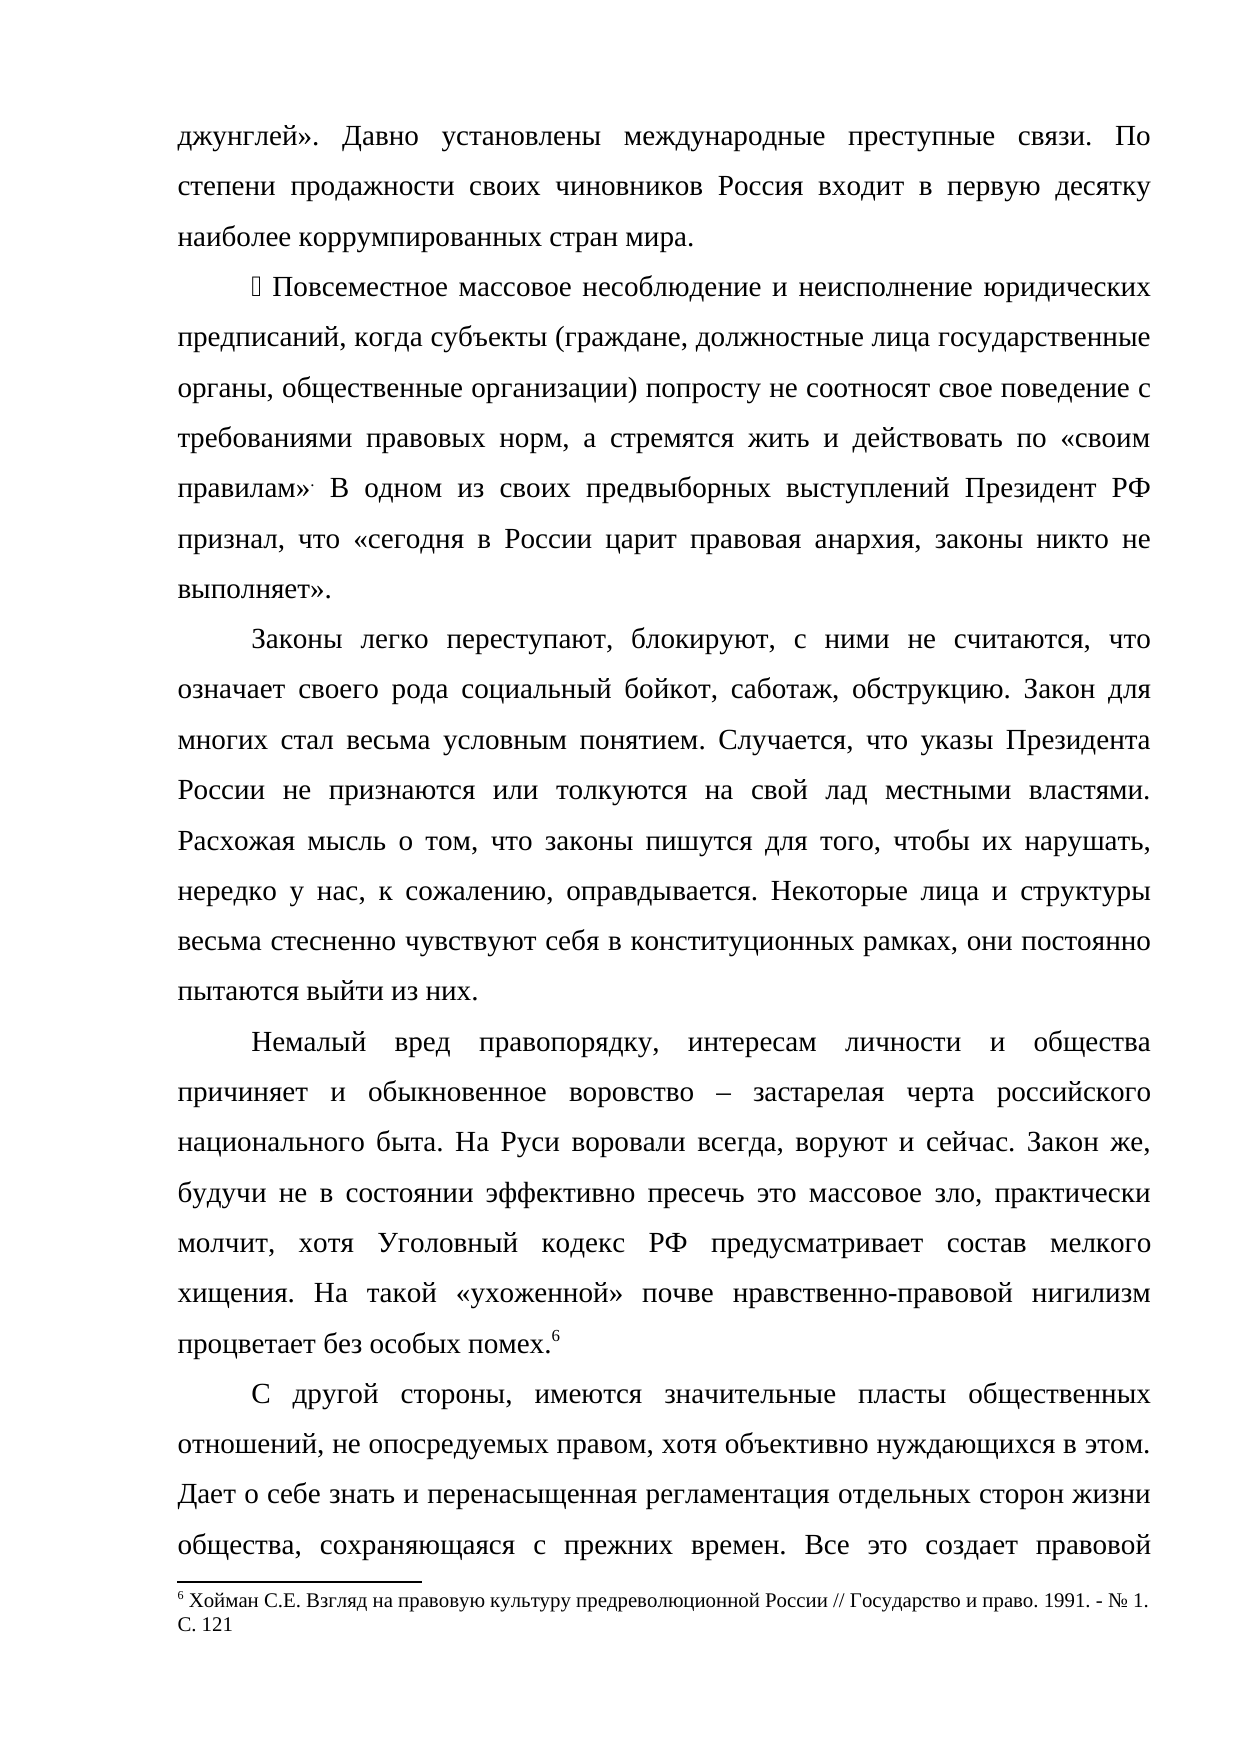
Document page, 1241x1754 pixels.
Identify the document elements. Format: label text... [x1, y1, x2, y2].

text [177, 1376, 1152, 1561]
text Законы легко переступают, блокируют, с ними не считаются, что означает своего рода социальный бойкот, саботаж, обструкцию. Закон для многих стал весьма условным понятием. Случается, что указы Президента России не признаются или толкуются на свой лад местными властями. Расхожая мысль о том, что законы пишутся для того, чтобы их нарушать, нередко у нас, к сожалению, оправдывается. Некоторые лица и структуры весьма стесненно чувствуют себя в конституционных рамках, они постоянно пытаются выйти из них. [177, 621, 1152, 1007]
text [177, 118, 1152, 252]
text Немалый вред правопорядку, интересам личности и общества причиняет и обыкновенное воровство – застарелая черта российского национального быта. На Руси воровали всегда, воруют и сейчас. Закон же, будучи не в состоянии эффективно пресечь это массовое зло, практически молчит, хотя Уголовный кодекс РФ предусматривает состав мелкого хищения. На такой «ухоженной» почве нравственно-правовой нигилизм процветает без особых помех. [177, 1024, 1152, 1359]
text Повсеместное массовое несоблюдение и неисполнение юридических предписаний, когда субъекты (граждане, должностные лица государственные органы, общественные организации) попросту не соотносят свое поведение с требованиями правовых норм, а стремятся жить и действовать по «своим правилам». В одном из своих предвыборных выступлений Президент РФ признал, что «сегодня в России царит правовая анархия, законы никто не выполняет». [177, 269, 1152, 604]
